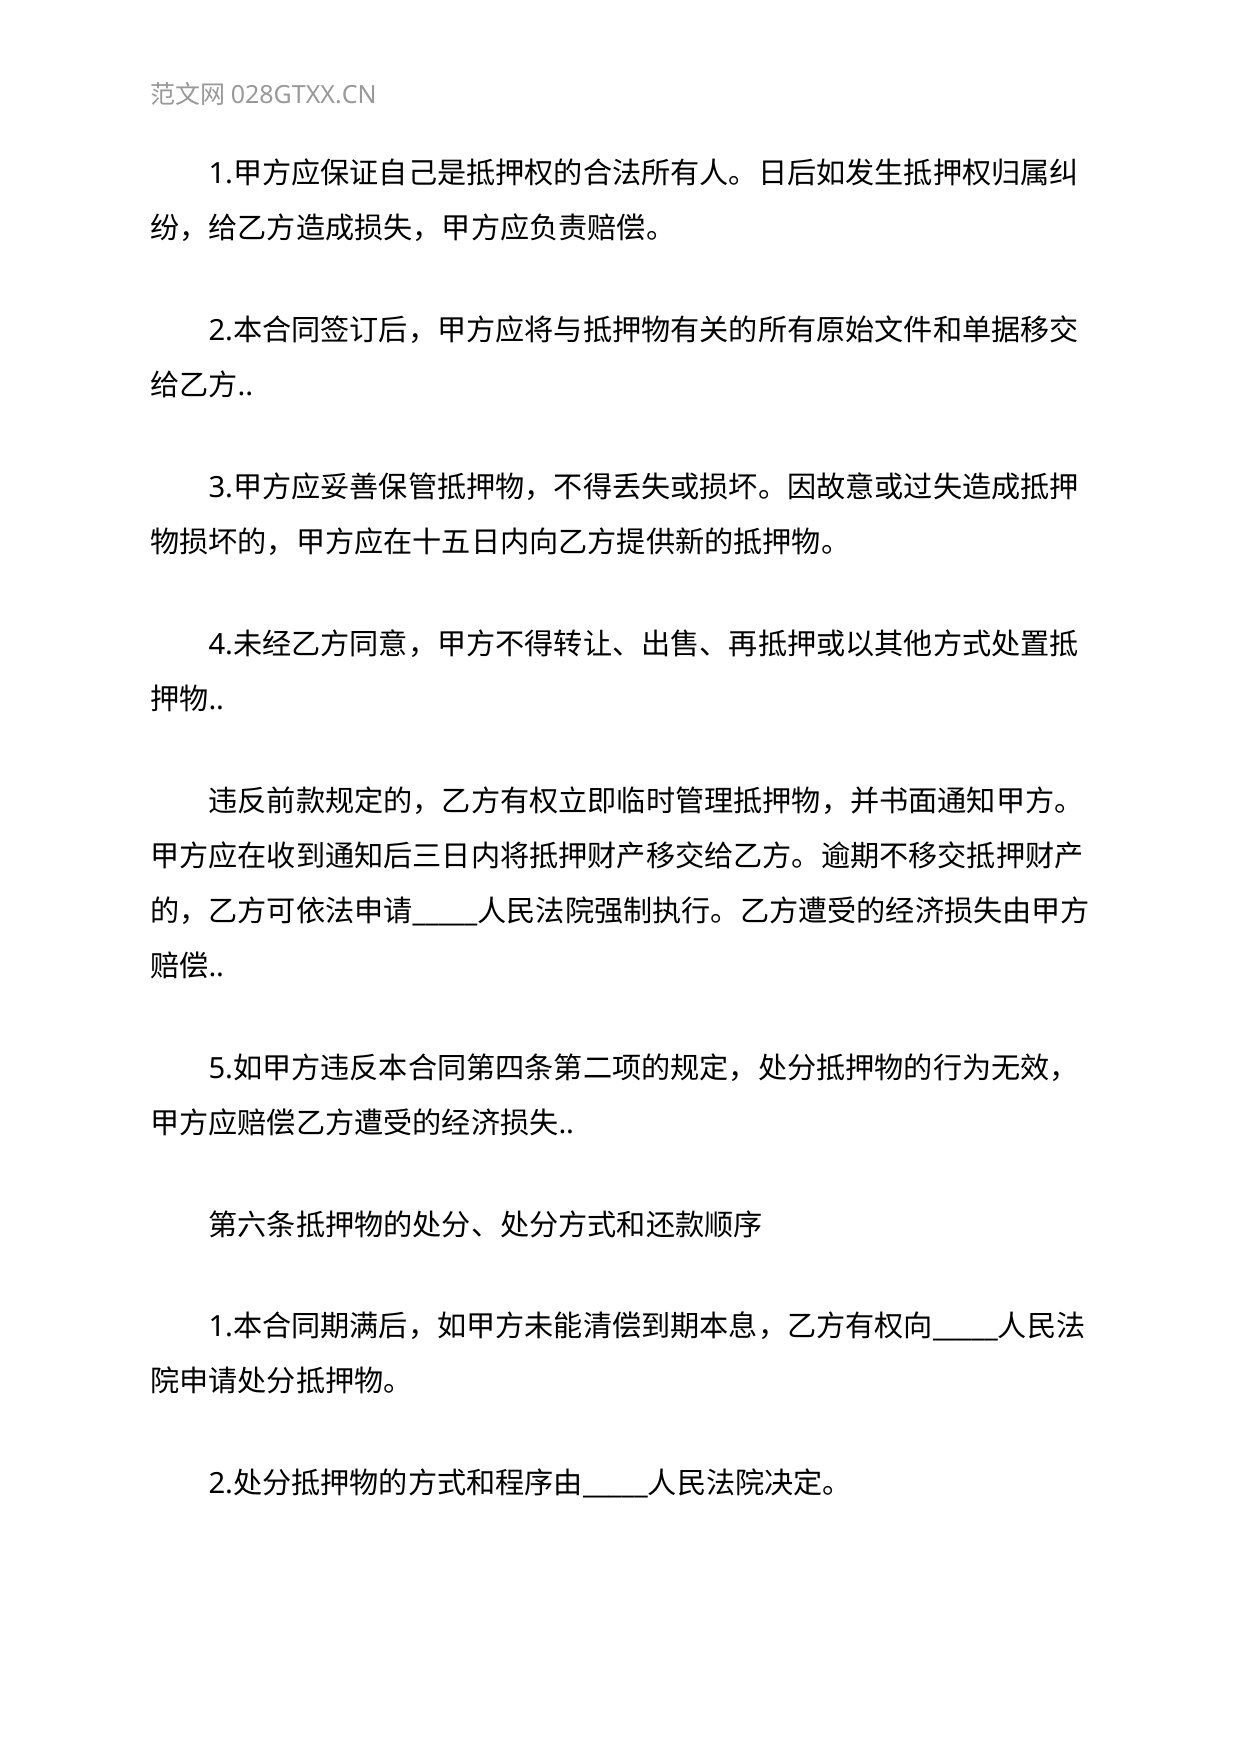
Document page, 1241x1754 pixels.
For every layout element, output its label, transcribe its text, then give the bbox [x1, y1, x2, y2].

text 5.如甲方违反本合同第四条第二项的规定，处分抵押物的行为无效，甲方应赔偿乙方遭受的经济损失.. [150, 1044, 1090, 1142]
text 1.本合同期满后，如甲方未能清偿到期本息，乙方有权向_____人民法院申请处分抵押物。 [150, 1303, 1090, 1400]
text 2.本合同签订后，甲方应将与抵押物有关的所有原始文件和单据移交给乙方.. [150, 307, 1090, 404]
text 违反前款规定的，乙方有权立即临时管理抵押物，并书面通知甲方。甲方应在收到通知后三日内将抵押财产移交给乙方。逾期不移交抵押财产的，乙方可依法申请_____人民法院强制执行。乙方遭受的经济损失由甲方赔偿.. [150, 777, 1090, 985]
text 1.甲方应保证自己是抵押权的合法所有人。日后如发生抵押权归属纠纷，给乙方造成损失，甲方应负责赔偿。 [150, 150, 1090, 247]
text 第六条抵押物的处分、处分方式和还款顺序 [150, 1201, 1090, 1243]
text 4.未经乙方同意，甲方不得转让、出售、再抵押或以其他方式处置抵押物.. [150, 621, 1090, 718]
text 2.处分抵押物的方式和程序由_____人民法院决定。 [150, 1460, 1090, 1502]
text 3.甲方应妥善保管抵押物，不得丢失或损坏。因故意或过失造成抵押物损坏的，甲方应在十五日内向乙方提供新的抵押物。 [150, 464, 1090, 561]
